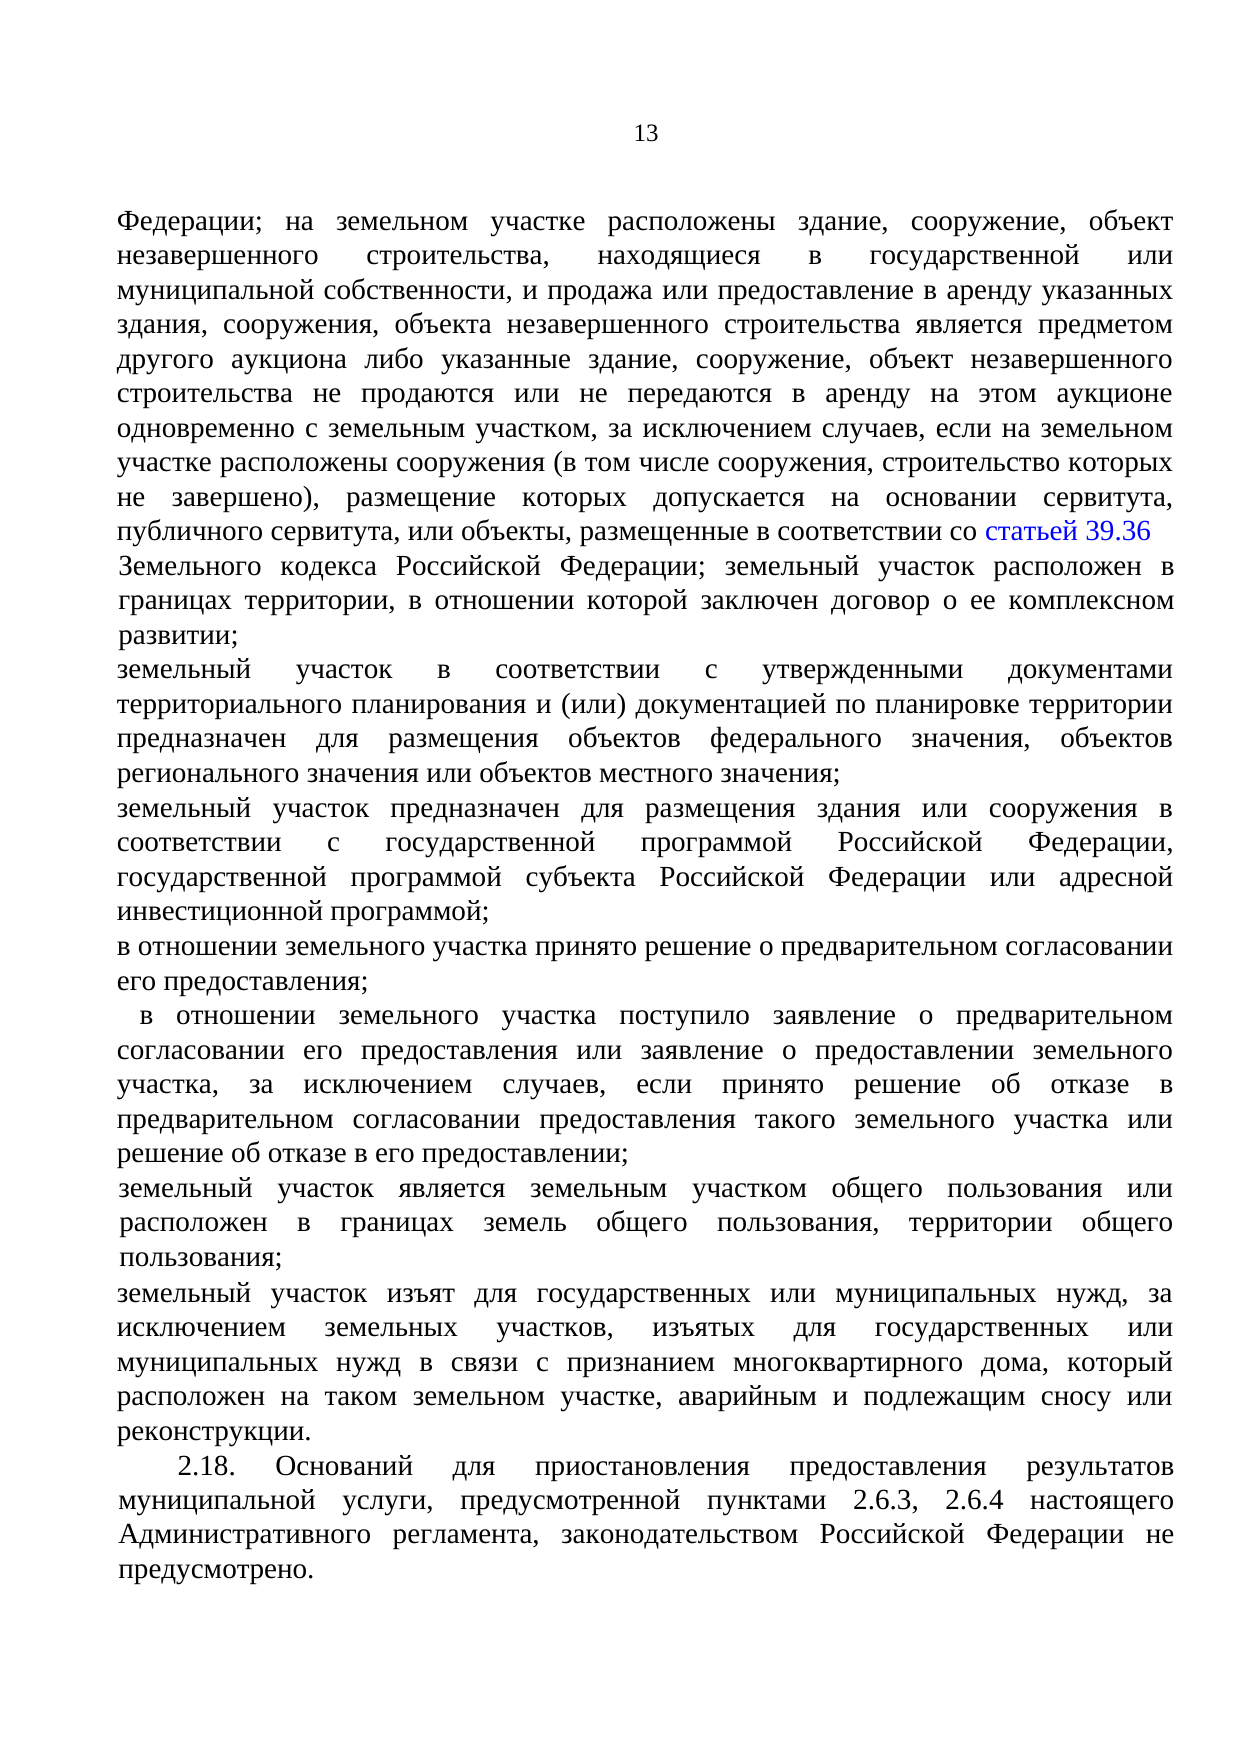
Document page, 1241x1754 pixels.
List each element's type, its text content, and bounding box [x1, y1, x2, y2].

text земельный участок в соответствии с утвержденными документами территориального планирования и (или) документацией по планировке территории предназначен для размещения объектов федерального значения, объектов регионального значения или объектов местного значения; [117, 652, 1174, 789]
text Земельного кодекса Российской Федерации; земельный участок расположен в границах территории, в отношении которой заключен договор о ее комплексном развитии; [118, 548, 1175, 650]
text 2.18. Оснований для приостановления предоставления результатов муниципальной услуги, предусмотренной пунктами 2.6.3, 2.6.4 настоящего Административного регламента, законодательством Российской Федерации не предусмотрено. [118, 1448, 1175, 1584]
text Федерации; на земельном участке расположены здание, сооружение, объект незавершенного строительства, находящиеся в государственной или муниципальной собственности, и продажа или предоставление в аренду указанных здания, сооружения, объекта незавершенного строительства является предметом другого аукциона либо указанные здание, сооружение, объект незавершенного строительства не продаются или не передаются в аренду на этом аукционе одновременно с земельным участком, за исключением случаев, если на земельном участке расположены сооружения (в том числе сооружения, строительство которых не завершено), размещение которых допускается на основании сервитута, публичного сервитута, или объекты, размещенные в соответствии со статьей 39.36 [117, 203, 1174, 547]
text земельный участок является земельным участком общего пользования или расположен в границах земель общего пользования, территории общего пользования; [118, 1170, 1174, 1273]
text в отношении земельного участка принято решение о предварительном согласовании его предоставления; [117, 928, 1174, 996]
text земельный участок изъят для государственных или муниципальных нужд, за исключением земельных участков, изъятых для государственных или муниципальных нужд в связи с признанием многоквартирного дома, который расположен на таком земельном участке, аварийным и подлежащим сносу или реконструкции. [117, 1275, 1174, 1446]
text в отношении земельного участка поступило заявление о предварительном согласовании его предоставления или заявление о предоставлении земельного участка, за исключением случаев, если принято решение об отказе в предварительном согласовании предоставления такого земельного участка или решение об отказе в его предоставлении; [117, 997, 1174, 1169]
text земельный участок предназначен для размещения здания или сооружения в соответствии с государственной программой Российской Федерации, государственной программой субъекта Российской Федерации или адресной инвестиционной программой; [117, 790, 1174, 927]
